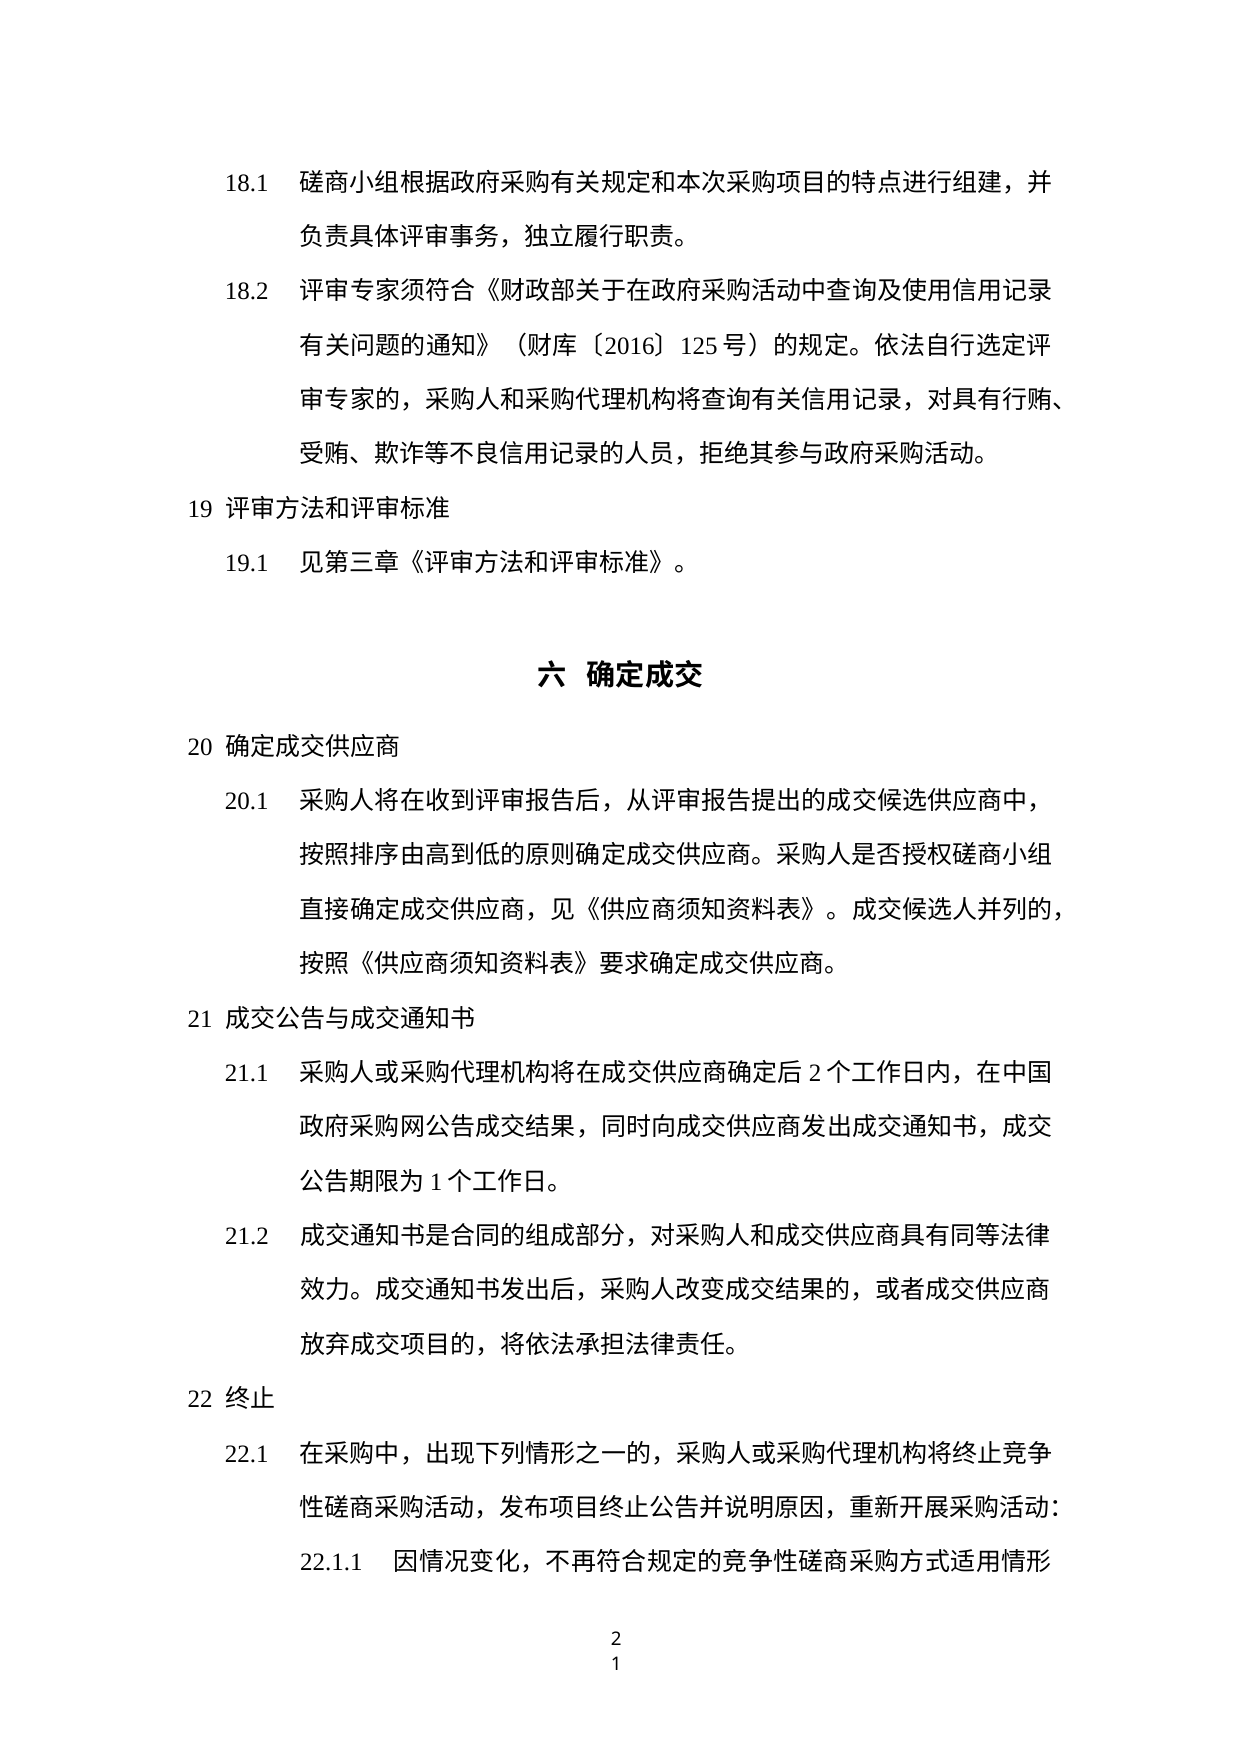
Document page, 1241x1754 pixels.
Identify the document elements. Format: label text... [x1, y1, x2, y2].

list 确定成交供应商 [187, 726, 1053, 762]
list 在采购中，出现下列情形之一的，采购人或采购代理机构将终止竞争性磋商采购活动，发布项目终止公告并说明原因，重新开展采购活动： [224, 1433, 1053, 1524]
list 采购人将在收到评审报告后，从评审报告提出的成交候选供应商中，按照排序由高到低的原则确定成交供应商。采购人是否授权磋商小组直接确定成交供应商，见《供应商须知资料表》。成交候选人并列的，按照《供应商须知资料表》要求确定成交供应商。 [224, 781, 1053, 980]
list 评审方法和评审标准 [187, 488, 1053, 524]
subtitle 六 确定成交 [187, 640, 1053, 705]
list 磋商小组根据政府采购有关规定和本次采购项目的特点进行组建，并负责具体评审事务，独立履行职责。 [224, 162, 1053, 253]
list 采购人或采购代理机构将在成交供应商确定后2个工作日内，在中国政府采购网公告成交结果，同时向成交供应商发出成交通知书，成交公告期限为1个工作日。 [224, 1052, 1053, 1197]
list 成交通知书是合同的组成部分，对采购人和成交供应商具有同等法律效力。成交通知书发出后，采购人改变成交结果的，或者成交供应商放弃成交项目的，将依法承担法律责任。 [225, 1216, 1053, 1361]
list 见第三章《评审方法和评审标准》。 [224, 543, 1053, 579]
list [300, 1542, 1053, 1578]
list 终止 [187, 1379, 1053, 1415]
list 成交公告与成交通知书 [187, 998, 1053, 1034]
list 评审专家须符合《财政部关于在政府采购活动中查询及使用信用记录有关问题的通知》（财库〔2016〕125号）的规定。依法自行选定评审专家的，采购人和采购代理机构将查询有关信用记录，对具有行贿、受贿、欺诈等不良信用记录的人员，拒绝其参与政府采购活动。 [224, 271, 1053, 470]
